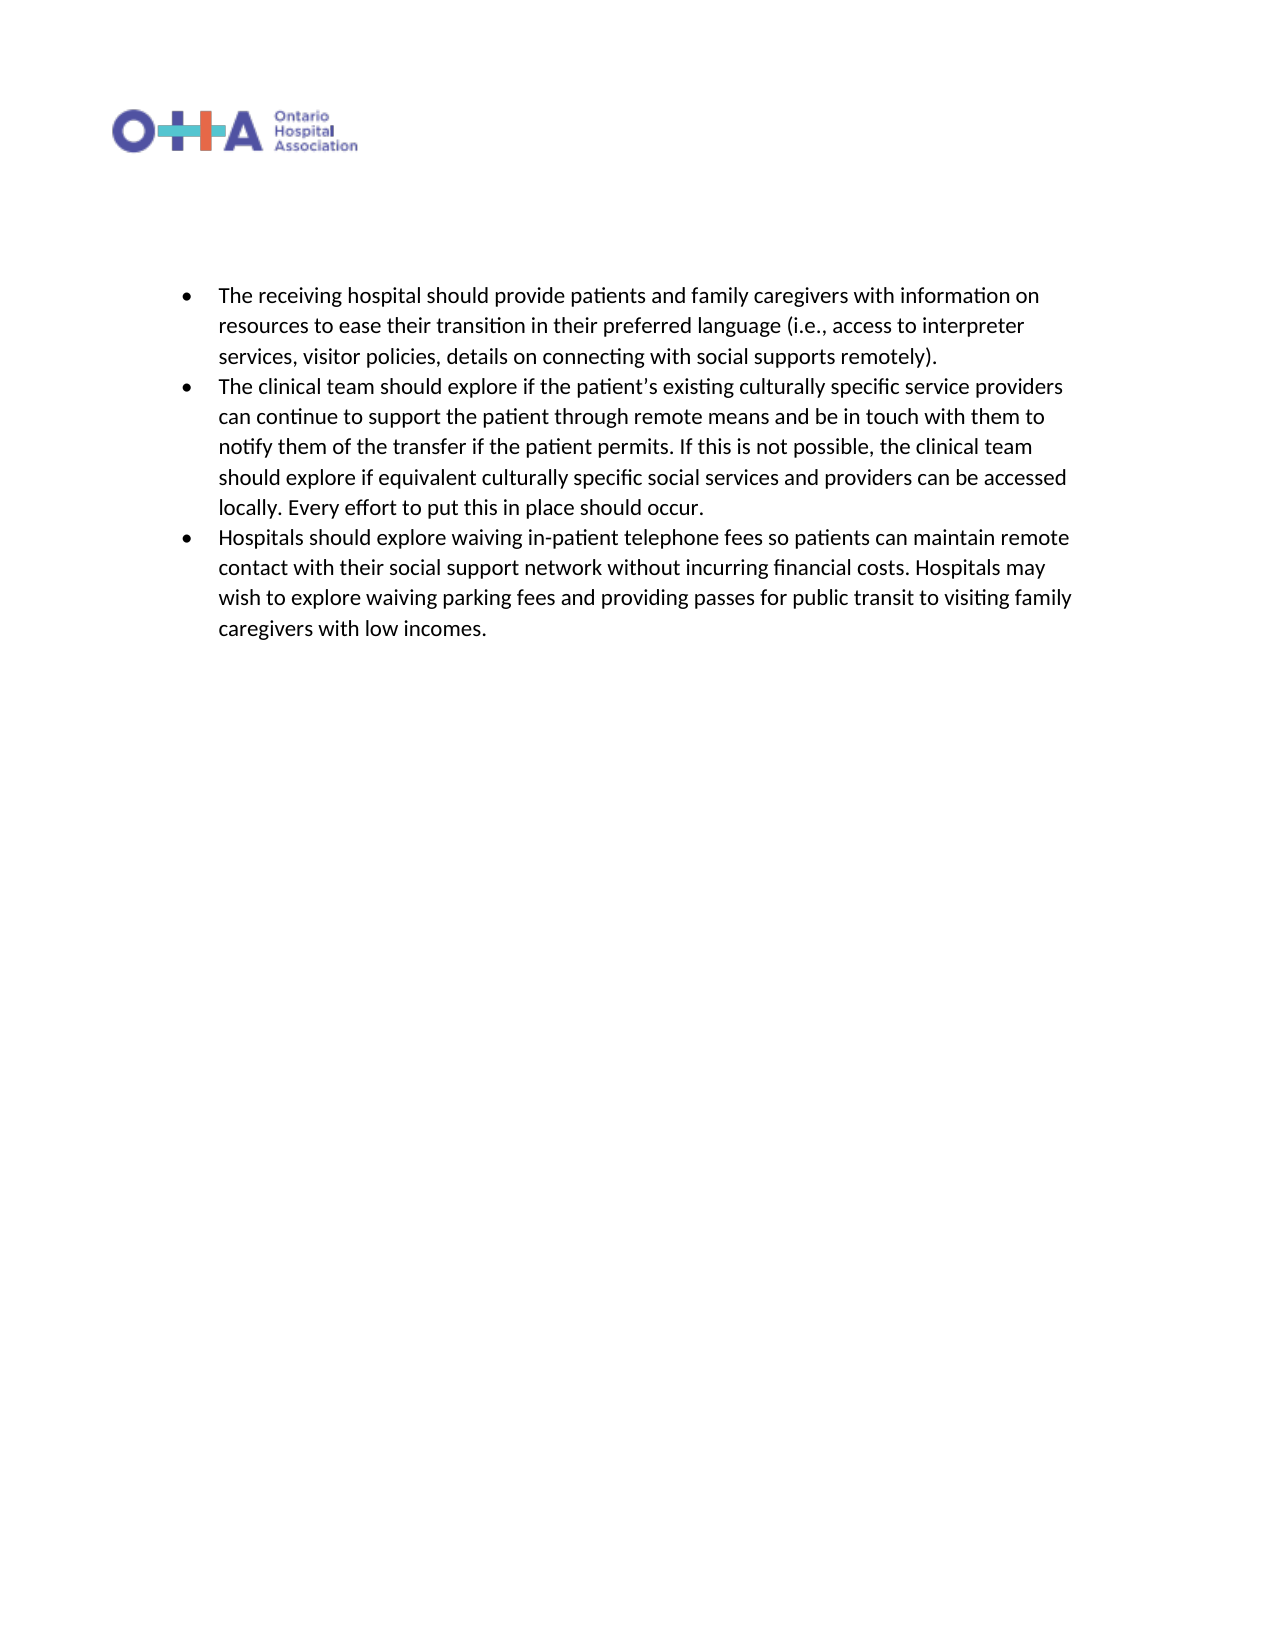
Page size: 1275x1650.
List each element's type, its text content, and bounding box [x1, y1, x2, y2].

list The receiving hospital should provide patients and family caregivers with information on resources to ease their transition in their preferred language (i.e., access to interpreter services, visitor policies, details on connecting with social supports remotely). [181, 281, 1087, 370]
list The clinical team should explore if the patient’s existing culturally specific service providers can continue to support the patient through remote means and be in touch with them to notify them of the transfer if the patient permits. If this is not possible, the clinical team should explore if equivalent culturally specific social services and providers can be accessed locally. Every effort to put this in place should occur. [181, 372, 1087, 521]
list Hospitals should explore waiving in-patient telephone fees so patients can maintain remote contact with their social support network without incurring financial costs. Hospitals may wish to explore waiving parking fees and providing passes for public transit to visiting family caregivers with low incomes. [181, 523, 1087, 642]
